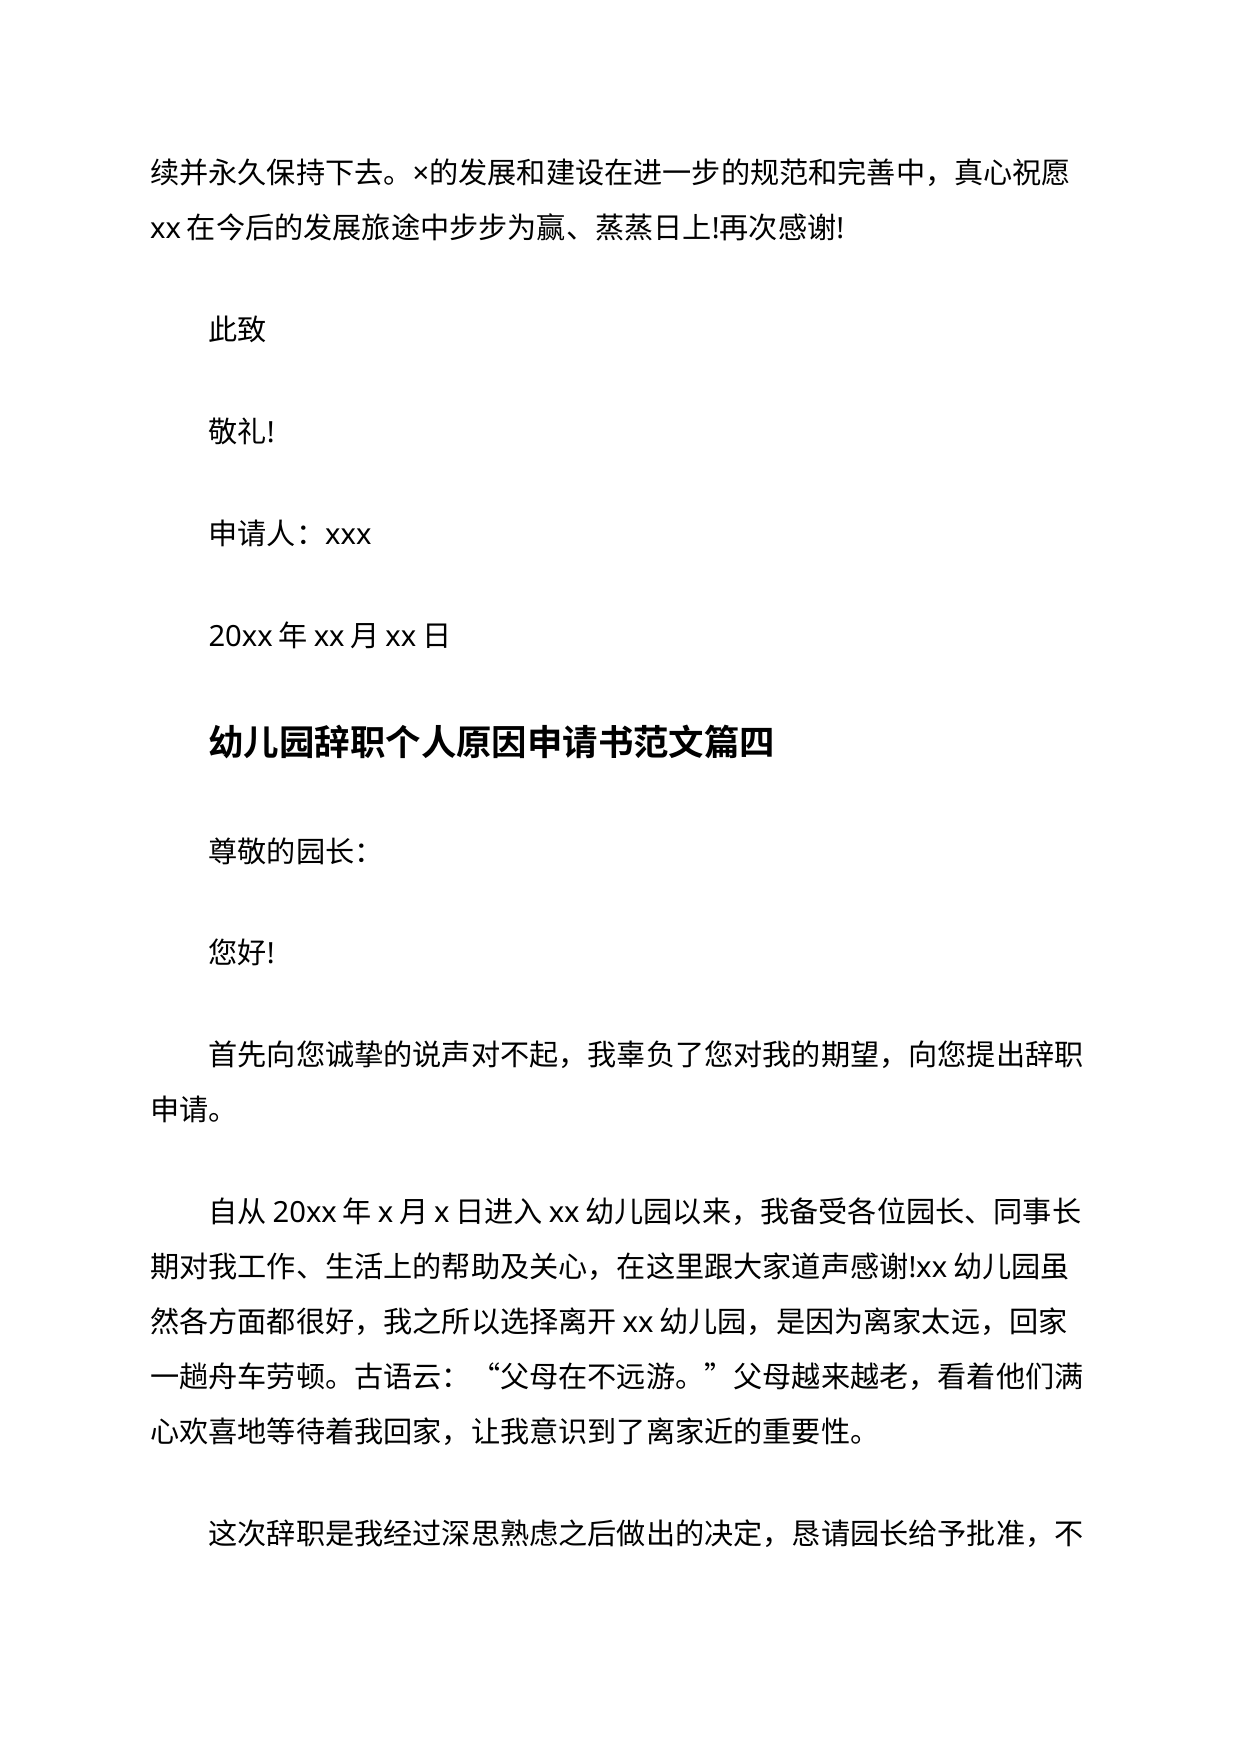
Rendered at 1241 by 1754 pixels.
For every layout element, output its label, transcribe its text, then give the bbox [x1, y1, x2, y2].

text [150, 1510, 1090, 1552]
text 申请人：xxx [150, 511, 1090, 553]
text 此致 [150, 307, 1090, 349]
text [150, 150, 1090, 247]
text 尊敬的园长： [150, 828, 1090, 870]
text 幼儿园辞职个人原因申请书范文篇四 [150, 715, 1090, 766]
text 敬礼! [150, 409, 1090, 451]
text 自从20xx年x月x日进入xx幼儿园以来，我备受各位园长、同事长期对我工作、生活上的帮助及关心，在这里跟大家道声感谢!xx幼儿园虽然各方面都很好，我之所以选择离开xx幼儿园，是因为离家太远，回家一趟舟车劳顿。古语云：“父母在不远游。”父母越来越老，看着他们满心欢喜地等待着我回家，让我意识到了离家近的重要性。 [150, 1188, 1090, 1451]
text 您好! [150, 930, 1090, 972]
text 20xx年xx月xx日 [150, 613, 1090, 655]
text 首先向您诚挚的说声对不起，我辜负了您对我的期望，向您提出辞职申请。 [150, 1032, 1090, 1129]
